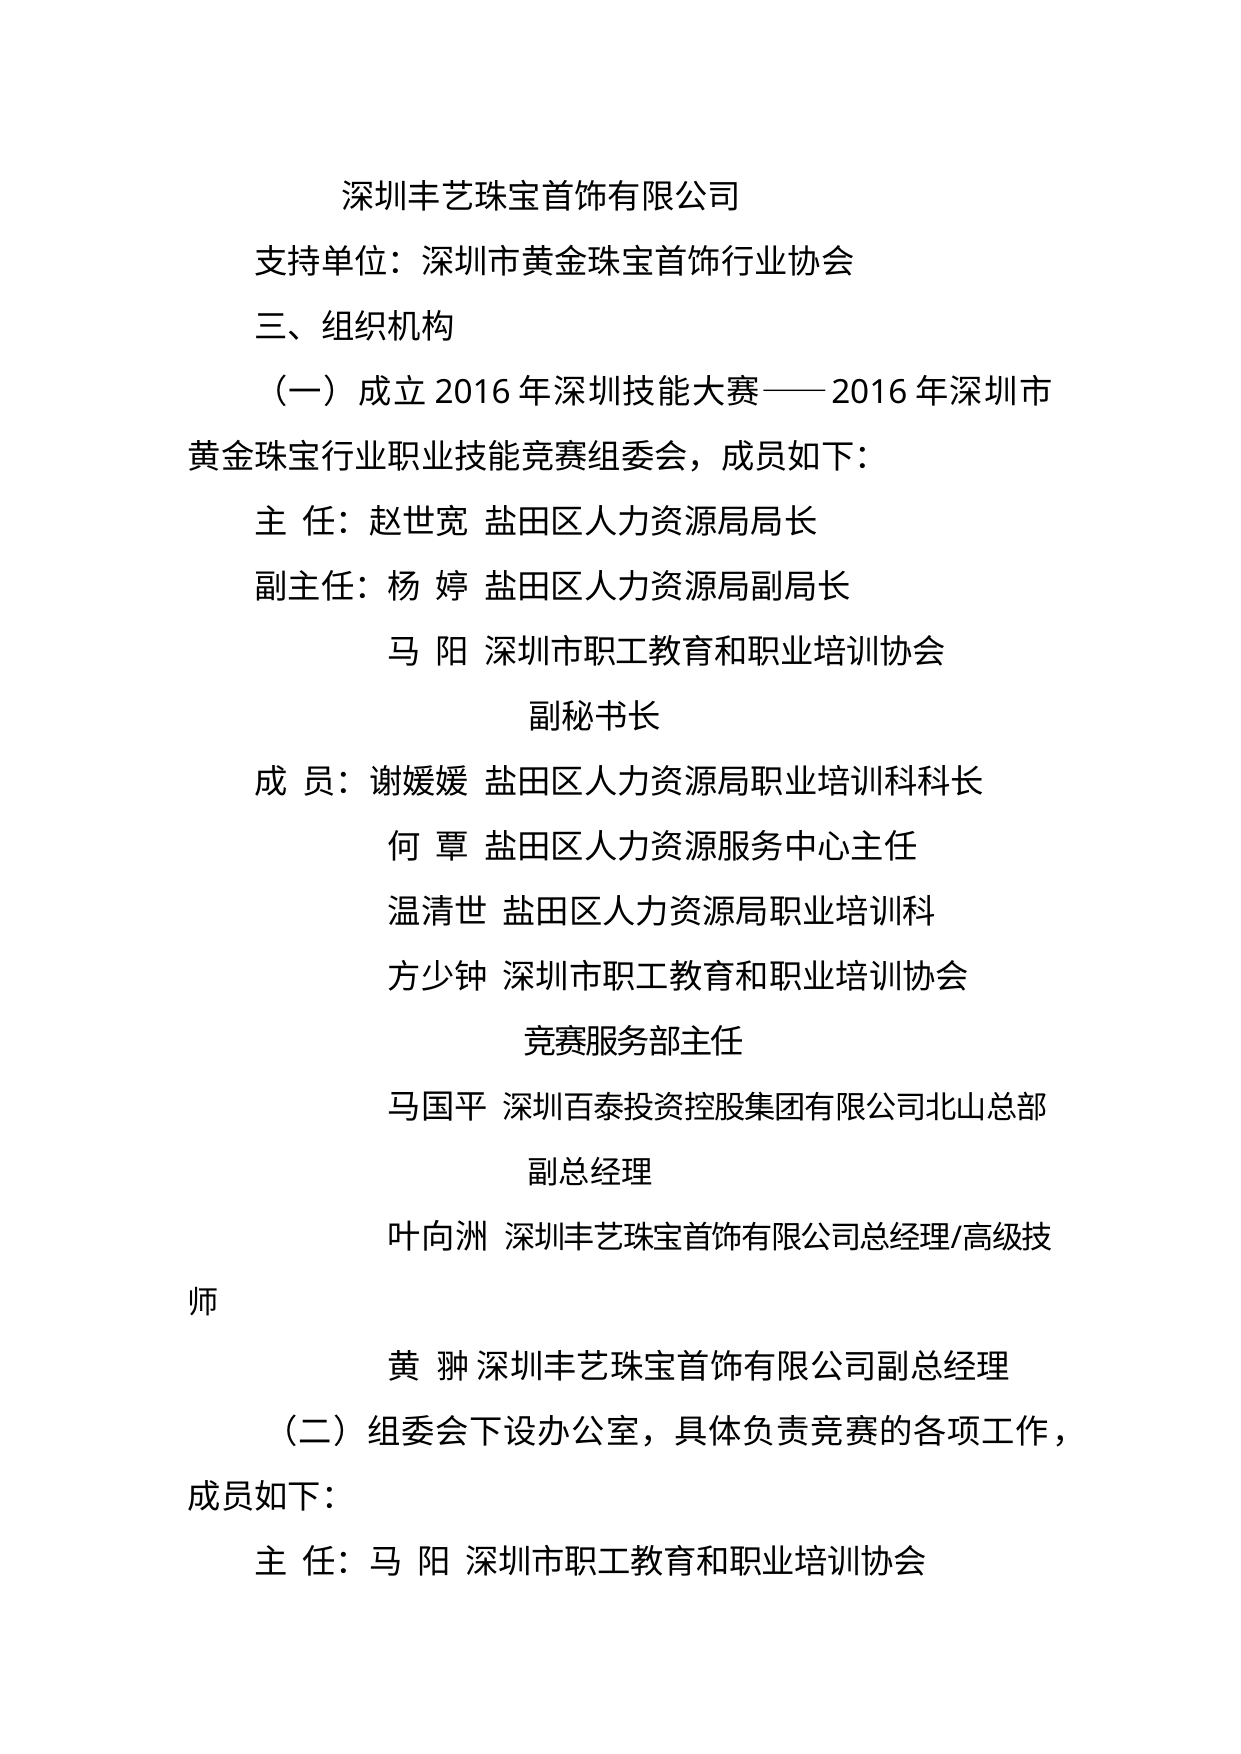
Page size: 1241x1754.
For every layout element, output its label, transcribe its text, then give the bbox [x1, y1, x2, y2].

text 叶向洲 深圳丰艺珠宝首饰有限公司总经理/高级技师 [187, 1202, 1053, 1332]
text （二）组委会下设办公室，具体负责竞赛的各项工作，成员如下： [187, 1397, 1053, 1527]
text 马 阳 深圳市职工教育和职业培训协会 [187, 617, 1053, 682]
text 方少钟 深圳市职工教育和职业培训协会 [187, 942, 1053, 1007]
text 副秘书长 [187, 682, 1053, 747]
text （一）成立2016年深圳技能大赛——2016年深圳市黄金珠宝行业职业技能竞赛组委会，成员如下： [187, 357, 1053, 487]
text 成 员：谢媛媛 盐田区人力资源局职业培训科科长 [187, 747, 1053, 812]
text 黄 翀 深圳丰艺珠宝首饰有限公司副总经理 [187, 1332, 1053, 1397]
text 副主任：杨 婷 盐田区人力资源局副局长 [187, 552, 1053, 617]
text 马国平 深圳百泰投资控股集团有限公司北山总部 [187, 1072, 1053, 1137]
text 何 覃 盐田区人力资源服务中心主任 [187, 812, 1053, 877]
text 主 任：马 阳 深圳市职工教育和职业培训协会 [187, 1527, 1053, 1592]
text 三、组织机构 [187, 292, 1053, 357]
text 支持单位：深圳市黄金珠宝首饰行业协会 [187, 227, 1053, 292]
text 竞赛服务部主任 [187, 1007, 1053, 1072]
text 副总经理 [187, 1137, 1053, 1202]
text 主 任：赵世宽 盐田区人力资源局局长 [187, 487, 1053, 552]
text 深圳丰艺珠宝首饰有限公司 [187, 162, 1053, 227]
text 温清世 盐田区人力资源局职业培训科 [187, 877, 1053, 942]
